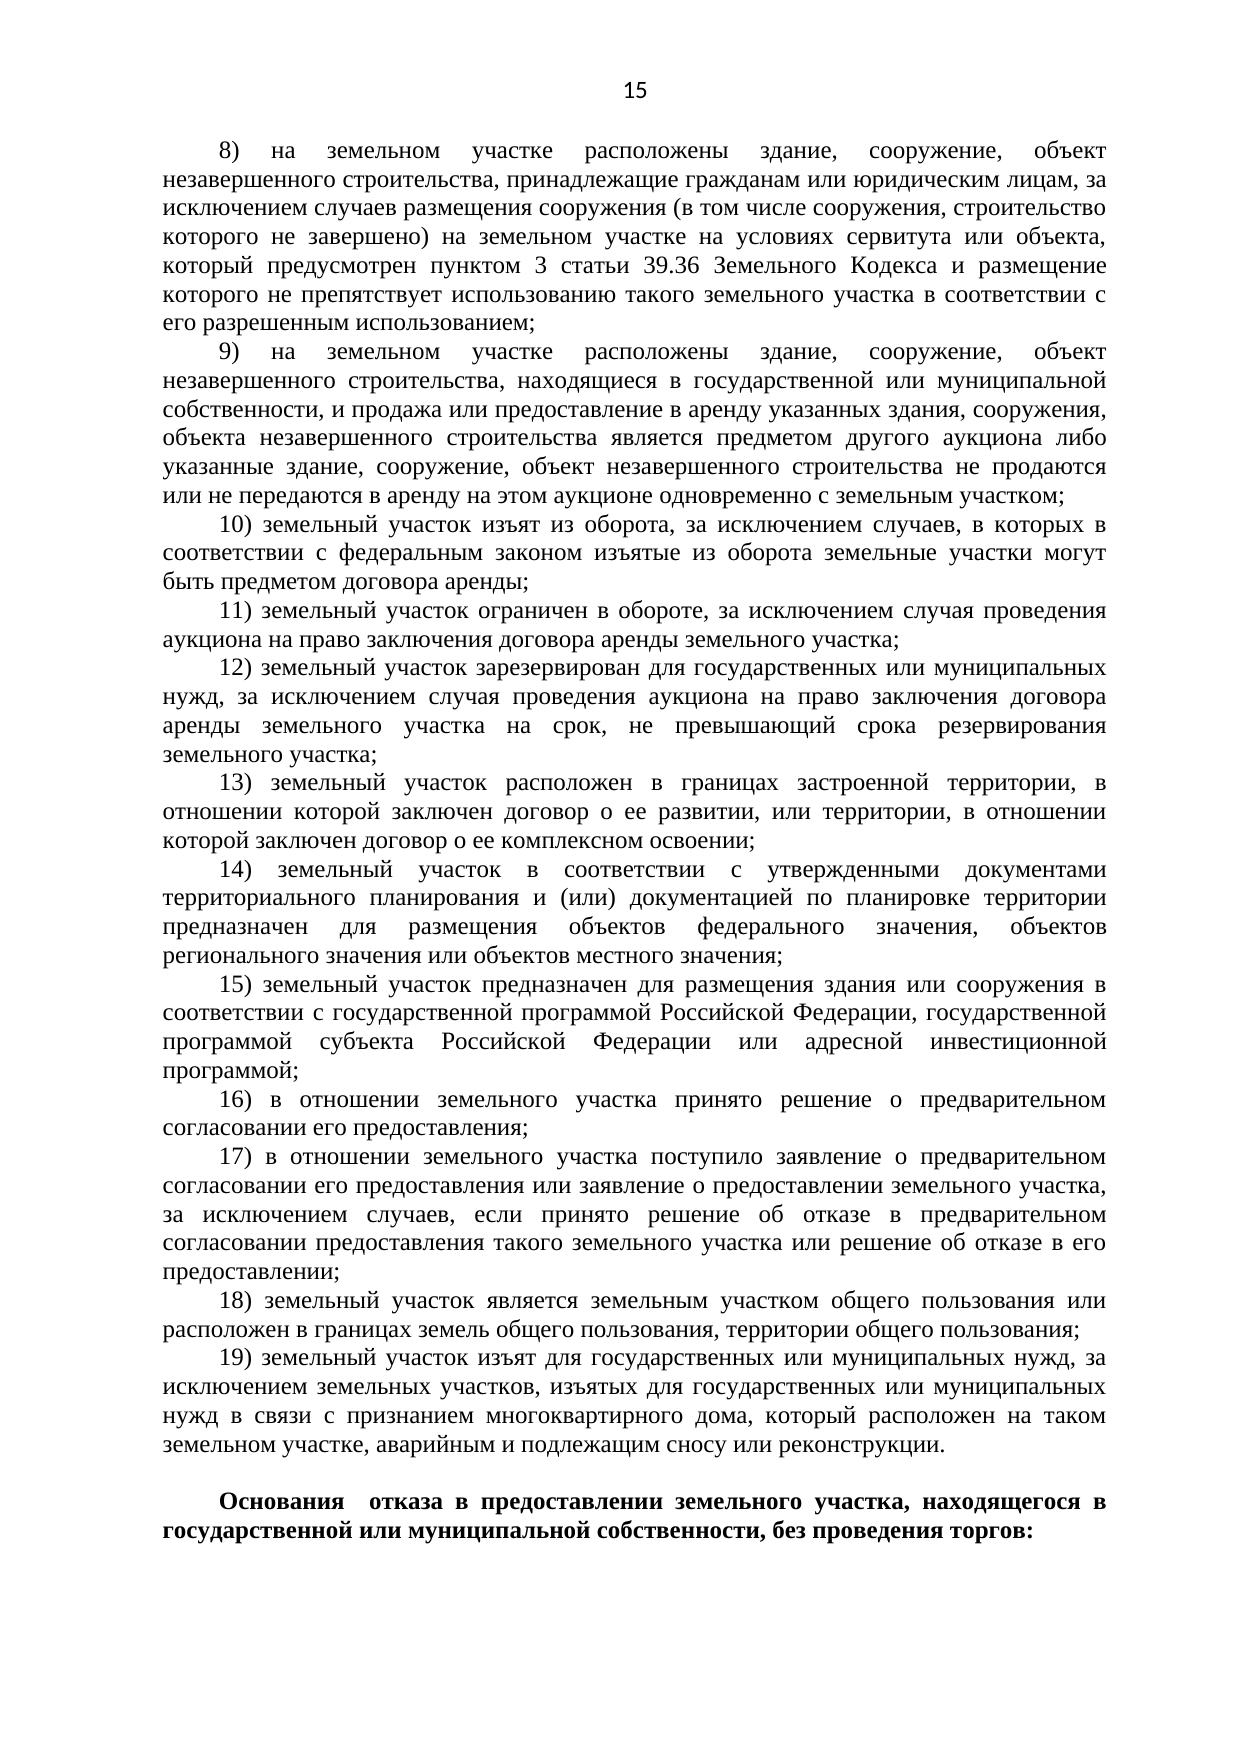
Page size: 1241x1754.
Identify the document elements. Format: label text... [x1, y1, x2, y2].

text 10) земельный участок изъят из оборота, за исключением случаев, в которых в соответствии с федеральным законом изъятые из оборота земельные участки могут быть предметом договора аренды; [162, 509, 1107, 595]
text Основания отказа в предоставлении земельного участка, находящегося в государственной или муниципальной собственности, без проведения торгов: [162, 1486, 1107, 1544]
text 16) в отношении земельного участка принято решение о предварительном согласовании его предоставления; [162, 1084, 1107, 1141]
text 13) земельный участок расположен в границах застроенной территории, в отношении которой заключен договор о ее развитии, или территории, в отношении которой заключен договор о ее комплексном освоении; [162, 767, 1107, 854]
text 17) в отношении земельного участка поступило заявление о предварительном согласовании его предоставления или заявление о предоставлении земельного участка, за исключением случаев, если принято решение об отказе в предварительном согласовании предоставления такого земельного участка или решение об отказе в его предоставлении; [162, 1141, 1107, 1285]
text 11) земельный участок ограничен в обороте, за исключением случая проведения аукциона на право заключения договора аренды земельного участка; [162, 595, 1107, 652]
text 14) земельный участок в соответствии с утвержденными документами территориального планирования и (или) документацией по планировке территории предназначен для размещения объектов федерального значения, объектов регионального значения или объектов местного значения; [162, 854, 1107, 969]
text 15) земельный участок предназначен для размещения здания или сооружения в соответствии с государственной программой Российской Федерации, государственной программой субъекта Российской Федерации или адресной инвестиционной программой; [162, 969, 1107, 1084]
text 18) земельный участок является земельным участком общего пользования или расположен в границах земель общего пользования, территории общего пользования; [162, 1285, 1107, 1342]
text 8) на земельном участке расположены здание, сооружение, объект незавершенного строительства, принадлежащие гражданам или юридическим лицам, за исключением случаев размещения сооружения (в том числе сооружения, строительство которого не завершено) на земельном участке на условиях сервитута или объекта, который предусмотрен пунктом 3 статьи 39.36 Земельного Кодекса и размещение которого не препятствует использованию такого земельного участка в соответствии с его разрешенным использованием; [162, 135, 1107, 336]
text 19) земельный участок изъят для государственных или муниципальных нужд, за исключением земельных участков, изъятых для государственных или муниципальных нужд в связи с признанием многоквартирного дома, который расположен на таком земельном участке, аварийным и подлежащим сносу или реконструкции. [162, 1342, 1107, 1457]
text 9) на земельном участке расположены здание, сооружение, объект незавершенного строительства, находящиеся в государственной или муниципальной собственности, и продажа или предоставление в аренду указанных здания, сооружения, объекта незавершенного строительства является предметом другого аукциона либо указанные здание, сооружение, объект незавершенного строительства не продаются или не передаются в аренду на этом аукционе одновременно с земельным участком; [162, 336, 1107, 509]
text 12) земельный участок зарезервирован для государственных или муниципальных нужд, за исключением случая проведения аукциона на право заключения договора аренды земельного участка на срок, не превышающий срока резервирования земельного участка; [162, 652, 1107, 767]
